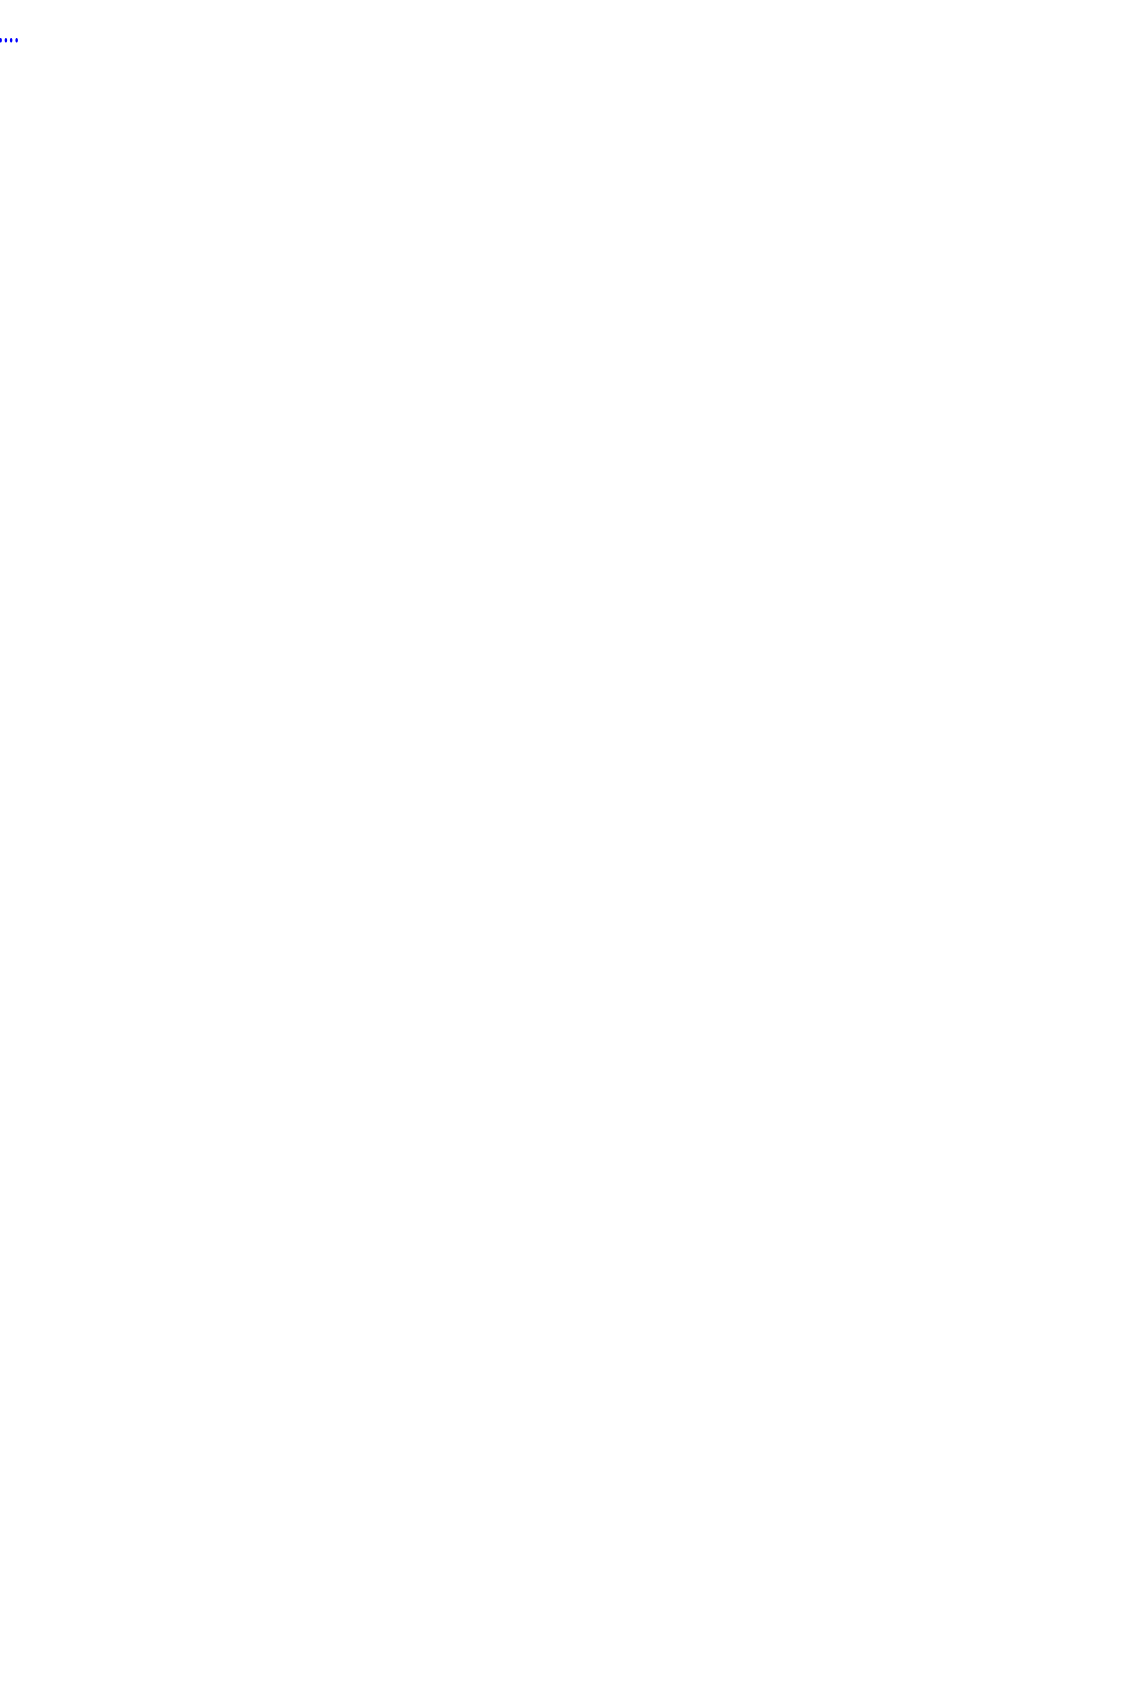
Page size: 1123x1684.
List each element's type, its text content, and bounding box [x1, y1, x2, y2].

text .... [0, 6, 22, 50]
